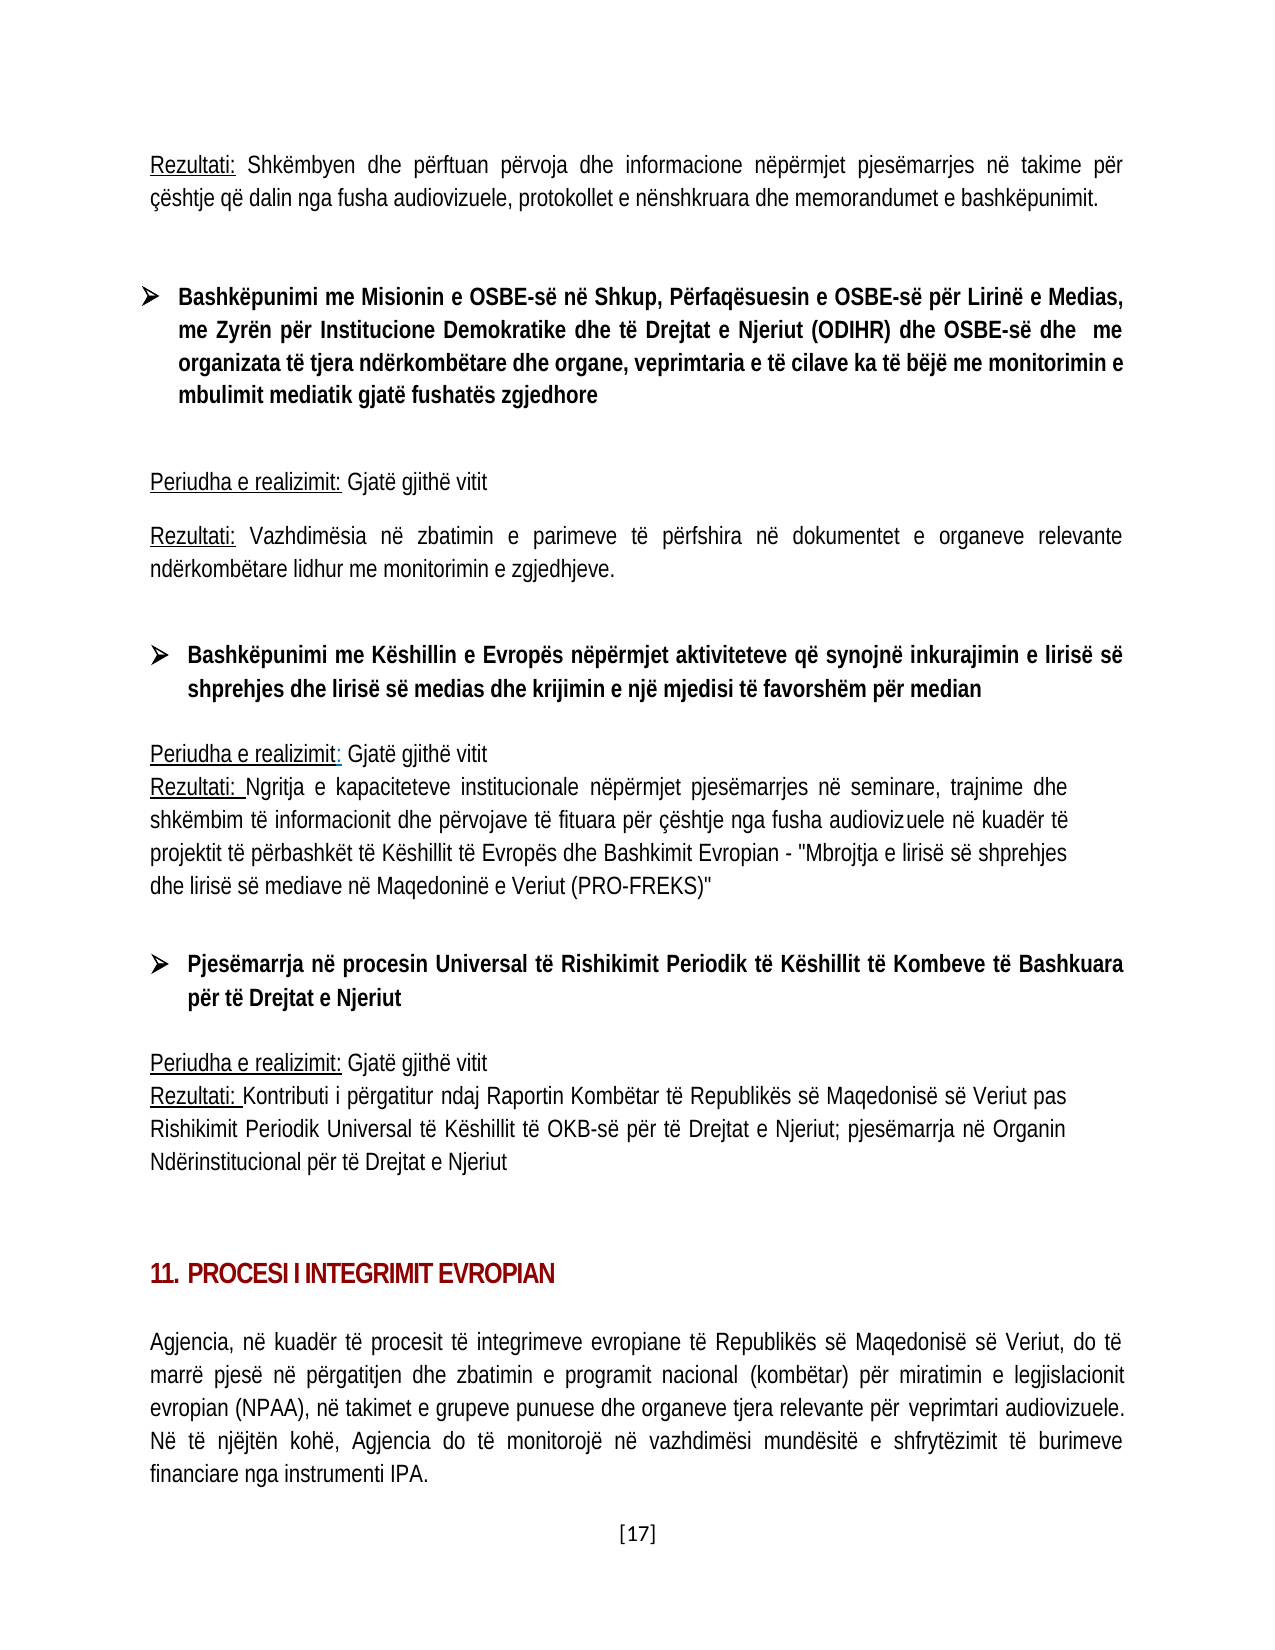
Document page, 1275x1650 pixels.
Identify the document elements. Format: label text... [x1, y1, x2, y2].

list Bashkëpunimi me Këshillin e Evropës nëpërmjet aktiviteteve që synojnë inkurajimin e lirisë së shprehjes dhe lirisë së medias dhe krijimin e një mjedisi të favorshëm për median [150, 640, 1125, 702]
list Rezultati: Kontributi i përgatitur ndaj Raportin Kombëtar të Republikës së Maqedonisë së Veriut pas Rishikimit Periodik Universal të Këshillit të OKB-së për të Drejtat e Njeriut; pjesëmarrja në Organin Ndërinstitucional për të Drejtat e Njeriut [150, 1081, 1069, 1176]
text Rezultati: Vazhdimësia në zbatimin e parimeve të përfshira në dokumentet e organeve relevante ndërkombëtare lidhur me monitorimin e zgjedhjeve. [150, 521, 1125, 582]
list Bashkëpunimi me Misionin e OSBE-së në Shkup, Përfaqësuesin e OSBE-së për Lirinë e Medias, me Zyrën për Institucione Demokratike dhe të Drejtat e Njeriut (ODIHR) dhe OSBE-së dhe me organizata të tjera ndërkombëtare dhe organe, veprimtaria e të cilave ka të bëjë me monitorimin e mbulimit mediatik gjatë fushatës zgjedhore [141, 281, 1125, 409]
list Pjesëmarrja në procesin Universal të Rishikimit Periodik të Këshillit të Kombeve të Bashkuara për të Drejtat e Njeriut [150, 949, 1125, 1011]
list Periudha e realizimit: Gjatë gjithë vitit [150, 1048, 1069, 1077]
list Periudha e realizimit: Gjatë gjithë vitit [150, 739, 1069, 768]
subtitle PROCESI I INTEGRIMIT EVROPIAN [150, 1256, 1125, 1289]
text Rezultati: Shkëmbyen dhe përftuan përvoja dhe informacione nëpërmjet pjesëmarrjes në takime për çështje që dalin nga fusha audiovizuele, protokollet e nënshkruara dhe memorandumet e bashkëpunimit. [150, 150, 1125, 212]
text Periudha e realizimit: Gjatë gjithë vitit [150, 467, 1125, 496]
list Rezultati: Ngritja e kapaciteteve institucionale nëpërmjet pjesëmarrjes në seminare, trajnime dhe shkëmbim të informacionit dhe përvojave të fituara për çështje nga fusha audiovizuele në kuadër të projektit të përbashkët të Këshillit të Evropës dhe Bashkimit Evropian - "Mbrojtja e lirisë së shprehjes dhe lirisë së mediave në Maqedoninë e Veriut (PRO-FREKS)" [150, 772, 1069, 900]
text Agjencia, në kuadër të procesit të integrimeve evropiane të Republikës së Maqedonisë së Veriut, do të marrë pjesë në përgatitjen dhe zbatimin e programit nacional (kombëtar) për miratimin e legjislacionit evropian (NPAA), në takimet e grupeve punuese dhe organeve tjera relevante për veprimtari audiovizuele. Në të njëjtën kohë, Agjencia do të monitorojë në vazhdimësi mundësitë e shfrytëzimit të burimeve financiare nga instrumenti IPA. [150, 1327, 1125, 1487]
